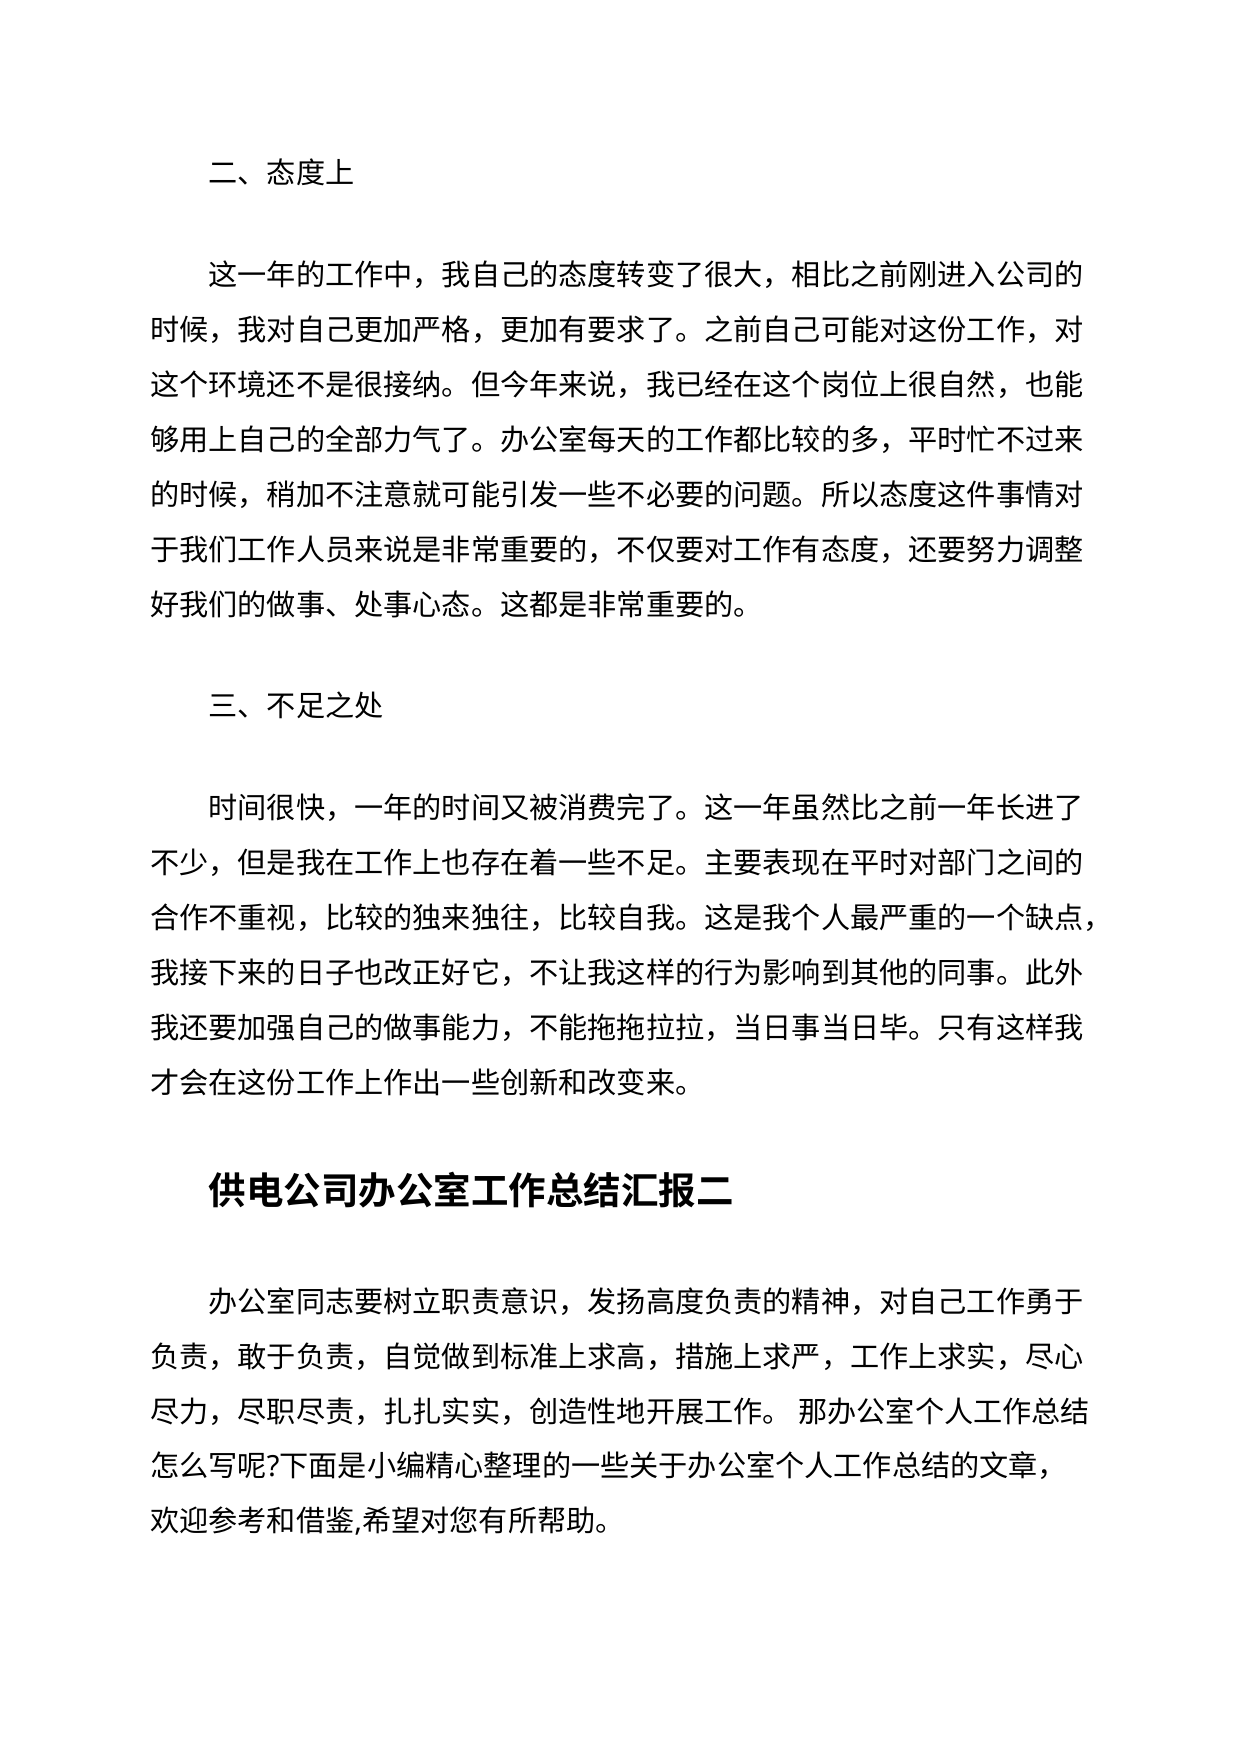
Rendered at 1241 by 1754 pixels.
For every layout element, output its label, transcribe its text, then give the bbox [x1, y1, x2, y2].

text 这一年的工作中，我自己的态度转变了很大，相比之前刚进入公司的时候，我对自己更加严格，更加有要求了。之前自己可能对这份工作，对这个环境还不是很接纳。但今年来说，我已经在这个岗位上很自然，也能够用上自己的全部力气了。办公室每天的工作都比较的多，平时忙不过来的时候，稍加不注意就可能引发一些不必要的问题。所以态度这件事情对于我们工作人员来说是非常重要的，不仅要对工作有态度，还要努力调整好我们的做事、处事心态。这都是非常重要的。 [150, 252, 1090, 623]
text 供电公司办公室工作总结汇报二 [150, 1161, 1090, 1215]
text 办公室同志要树立职责意识，发扬高度负责的精神，对自己工作勇于负责，敢于负责，自觉做到标准上求高，措施上求严，工作上求实，尽心尽力，尽职尽责，扎扎实实，创造性地开展工作。 那办公室个人工作总结怎么写呢?下面是小编精心整理的一些关于办公室个人工作总结的文章，欢迎参考和借鉴,希望对您有所帮助。 [150, 1278, 1090, 1540]
text 三、不足之处 [150, 683, 1090, 725]
text 时间很快，一年的时间又被消费完了。这一年虽然比之前一年长进了不少，但是我在工作上也存在着一些不足。主要表现在平时对部门之间的合作不重视，比较的独来独往，比较自我。这是我个人最严重的一个缺点，我接下来的日子也改正好它，不让我这样的行为影响到其他的同事。此外我还要加强自己的做事能力，不能拖拖拉拉，当日事当日毕。只有这样我才会在这份工作上作出一些创新和改变来。 [150, 785, 1090, 1101]
text 二、态度上 [150, 150, 1090, 192]
